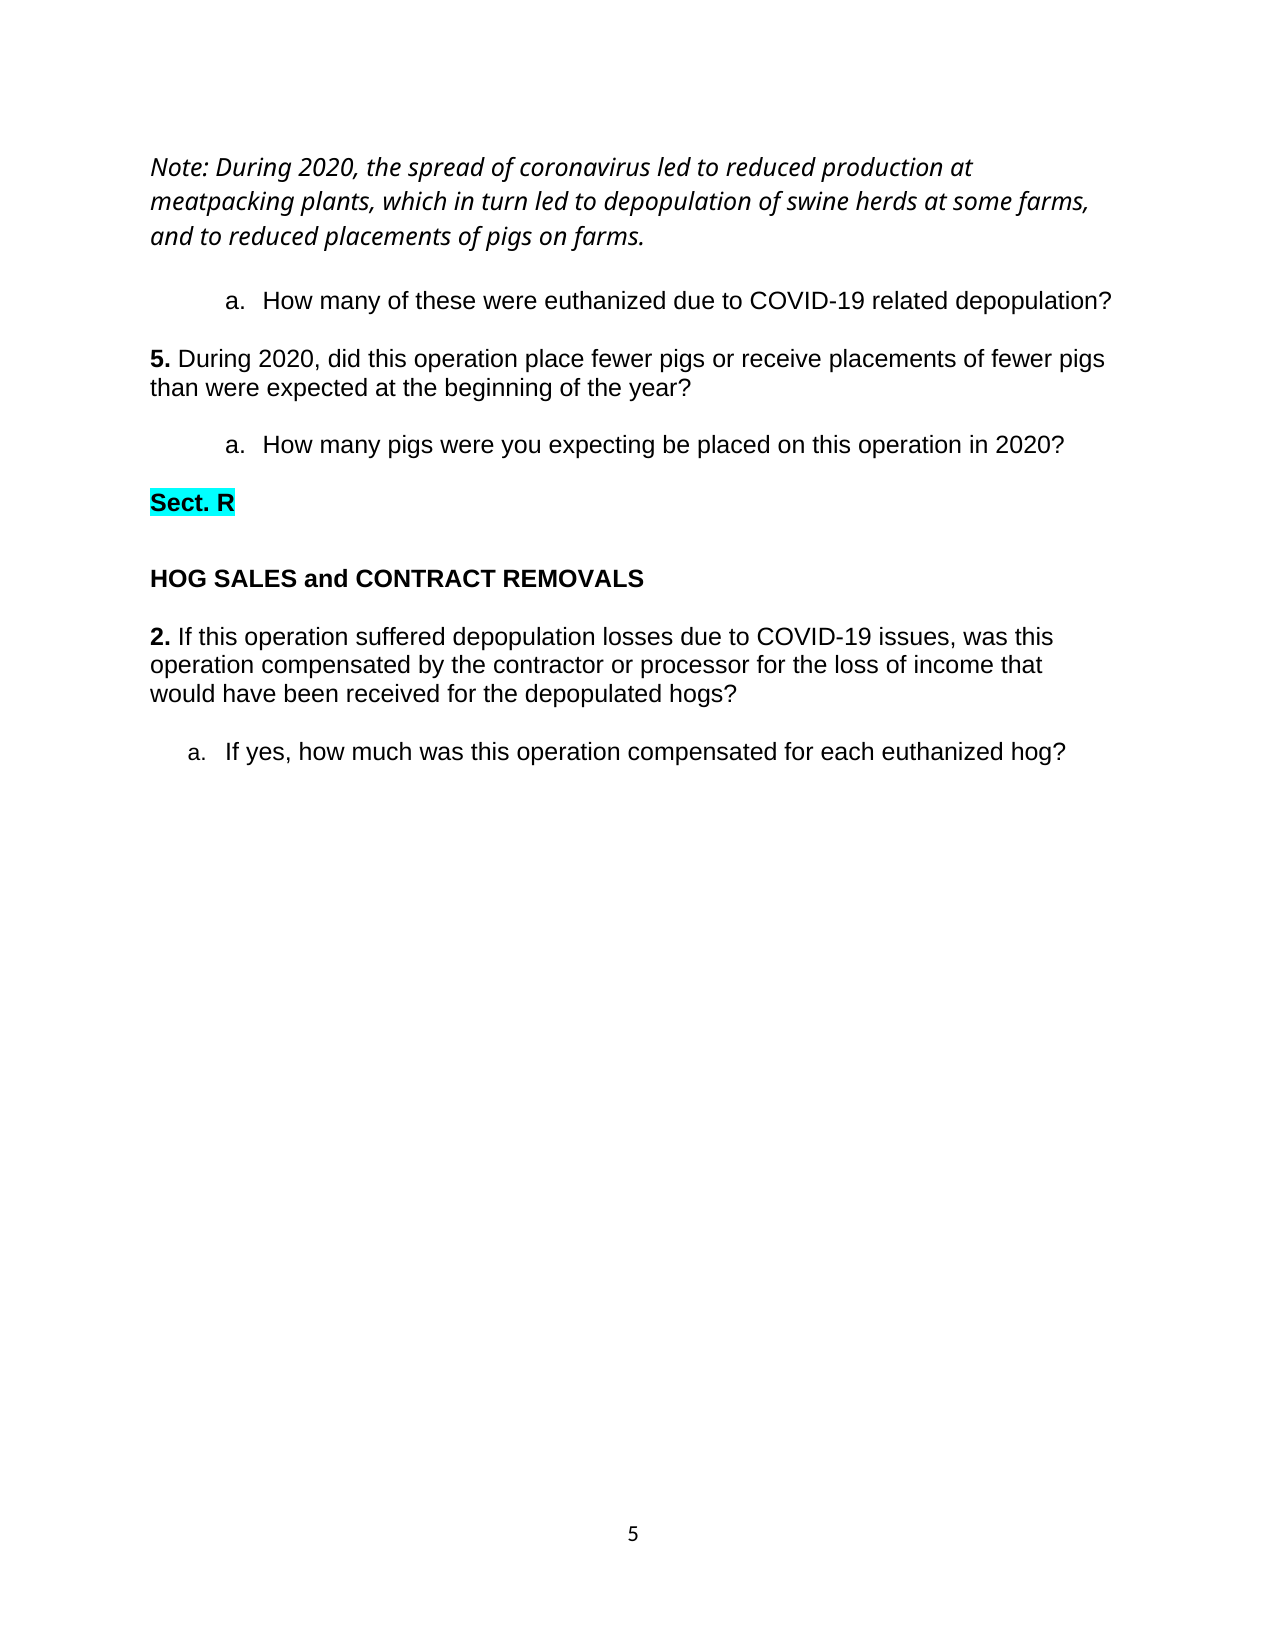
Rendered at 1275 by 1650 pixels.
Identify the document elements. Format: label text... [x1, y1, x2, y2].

text Note: During 2020, the spread of coronavirus led to reduced production at meatpacking plants, which in turn led to depopulation of swine herds at some farms, and to reduced placements of pigs on farms. [150, 150, 1116, 252]
text 2. If this operation suffered depopulation losses due to COVID-19 issues, was this operation compensated by the contractor or processor for the loss of income that would have been received for the depopulated hogs? [150, 621, 1116, 708]
text 5. During 2020, did this operation place fewer pigs or receive placements of fewer pigs than were expected at the beginning of the year? [150, 344, 1116, 401]
list How many of these were euthanized due to COVID-19 related depopulation? [225, 286, 1116, 315]
text Sect. R [150, 487, 1116, 516]
list How many pigs were you expecting be placed on this operation in 2020? [225, 430, 1116, 459]
text HOG SALES and CONTRACT REMOVALS [150, 564, 1116, 593]
list If yes, how much was this operation compensated for each euthanized hog? [187, 736, 1116, 765]
